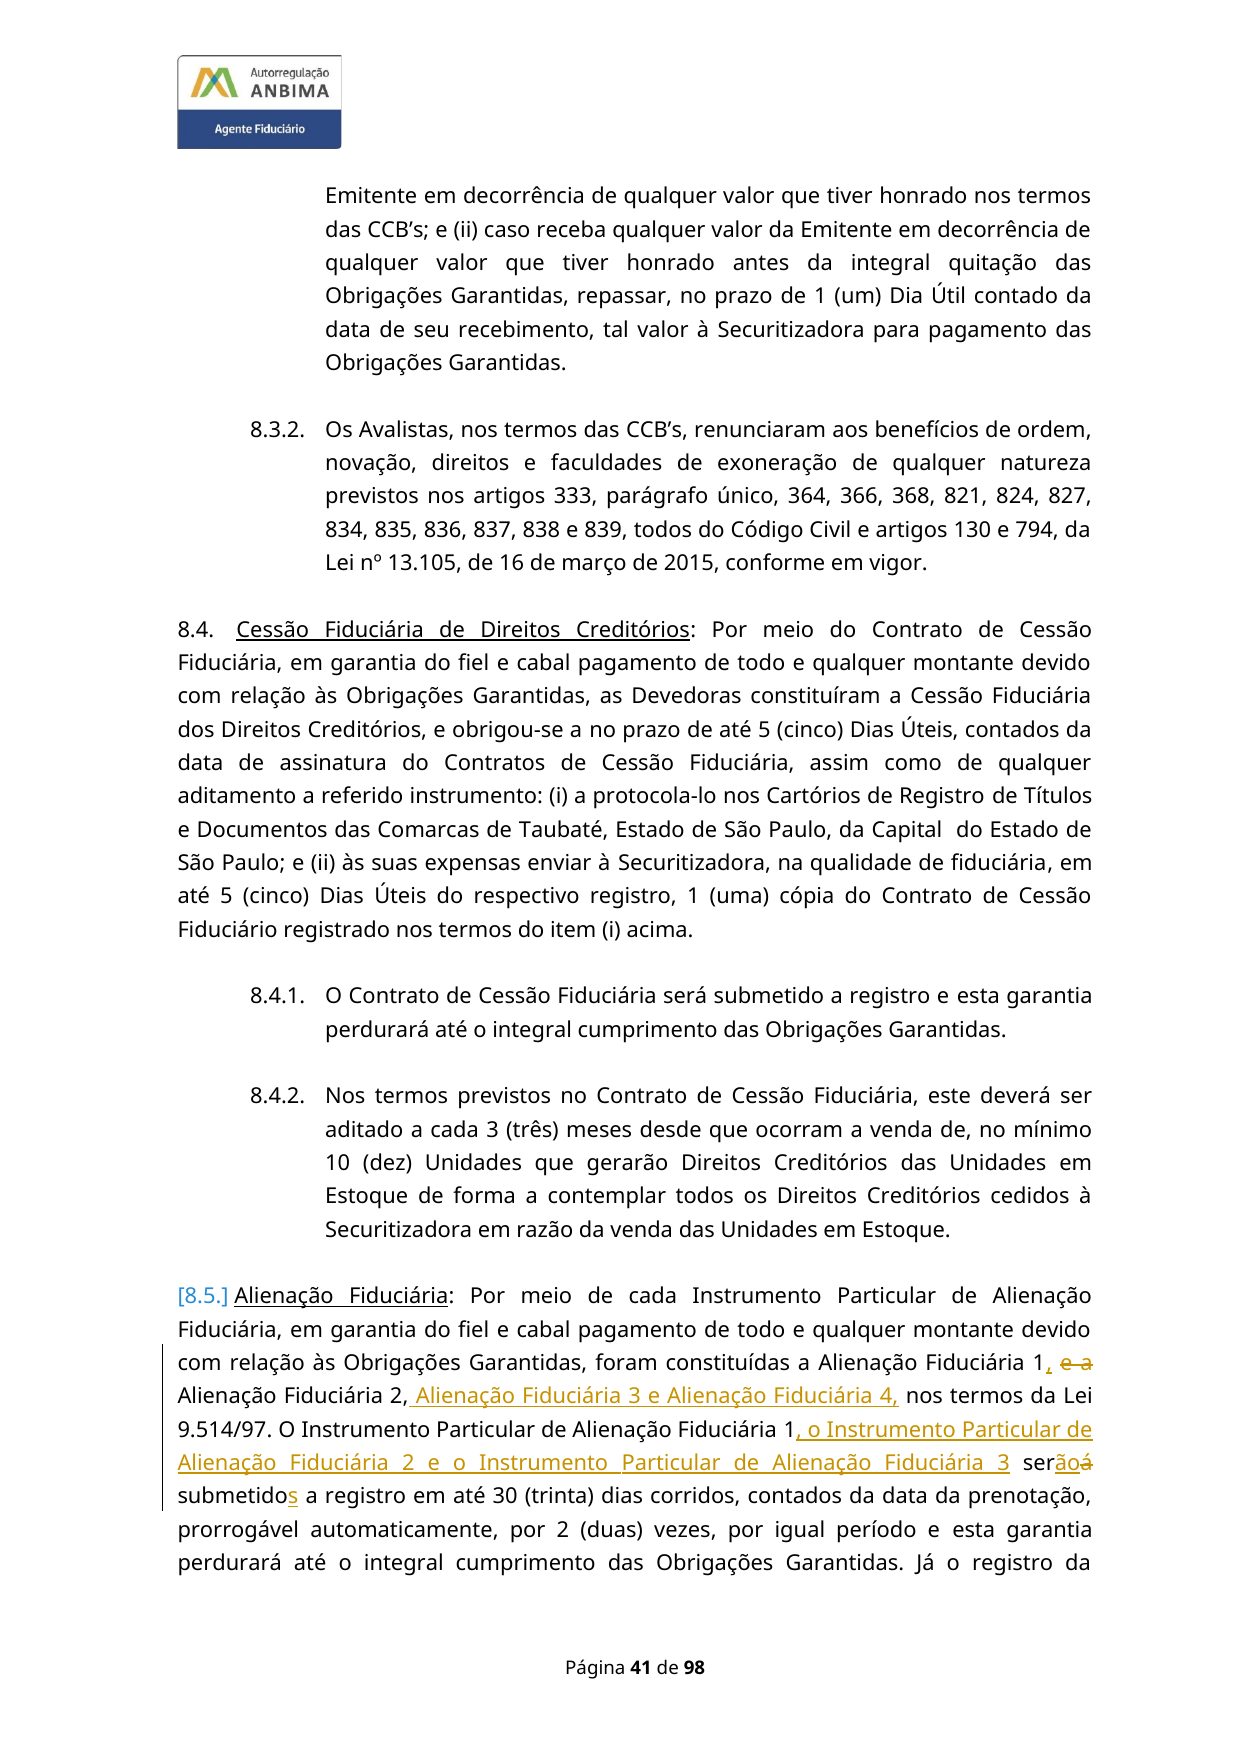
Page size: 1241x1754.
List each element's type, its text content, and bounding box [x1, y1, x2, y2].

list O Contrato de Cessão Fiduciária será submetido a registro e esta garantia perdurará até o integral cumprimento das Obrigações Garantidas. [250, 977, 1092, 1044]
list Os Avalistas, nos termos das CCB’s, renunciaram aos benefícios de ordem, novação, direitos e faculdades de exoneração de qualquer natureza previstos nos artigos 333, parágrafo único, 364, 366, 368, 821, 824, 827, 834, 835, 836, 837, 838 e 839, todos do Código Civil e artigos 130 e 794, da Lei nº 13.105, de 16 de março de 2015, conforme em vigor. [250, 411, 1092, 577]
list Cessão Fiduciária de Direitos Creditórios: Por meio do Contrato de Cessão Fiduciária, em garantia do fiel e cabal pagamento de todo e qualquer montante devido com relação às Obrigações Garantidas, as Devedoras constituíram a Cessão Fiduciária dos Direitos Creditórios, e obrigou-se a no prazo de até 5 (cinco) Dias Úteis, contados da data de assinatura do Contratos de Cessão Fiduciária, assim como de qualquer aditamento a referido instrumento: (i) a protocola-lo nos Cartórios de Registro de Títulos e Documentos das Comarcas de Taubaté, Estado de São Paulo, da Capital do Estado de São Paulo; e (ii) às suas expensas enviar à Securitizadora, na qualidade de fiduciária, em até 5 (cinco) Dias Úteis do respectivo registro, 1 (uma) cópia do Contrato de Cessão Fiduciário registrado nos termos do item (i) acima. [177, 611, 1092, 944]
list Nos termos previstos no Contrato de Cessão Fiduciária, este deverá ser aditado a cada 3 (três) meses desde que ocorram a venda de, no mínimo 10 (dez) Unidades que gerarão Direitos Creditórios das Unidades em Estoque de forma a contemplar todos os Direitos Creditórios cedidos à Securitizadora em razão da venda das Unidades em Estoque. [250, 1077, 1092, 1244]
picture [177, 55, 342, 149]
